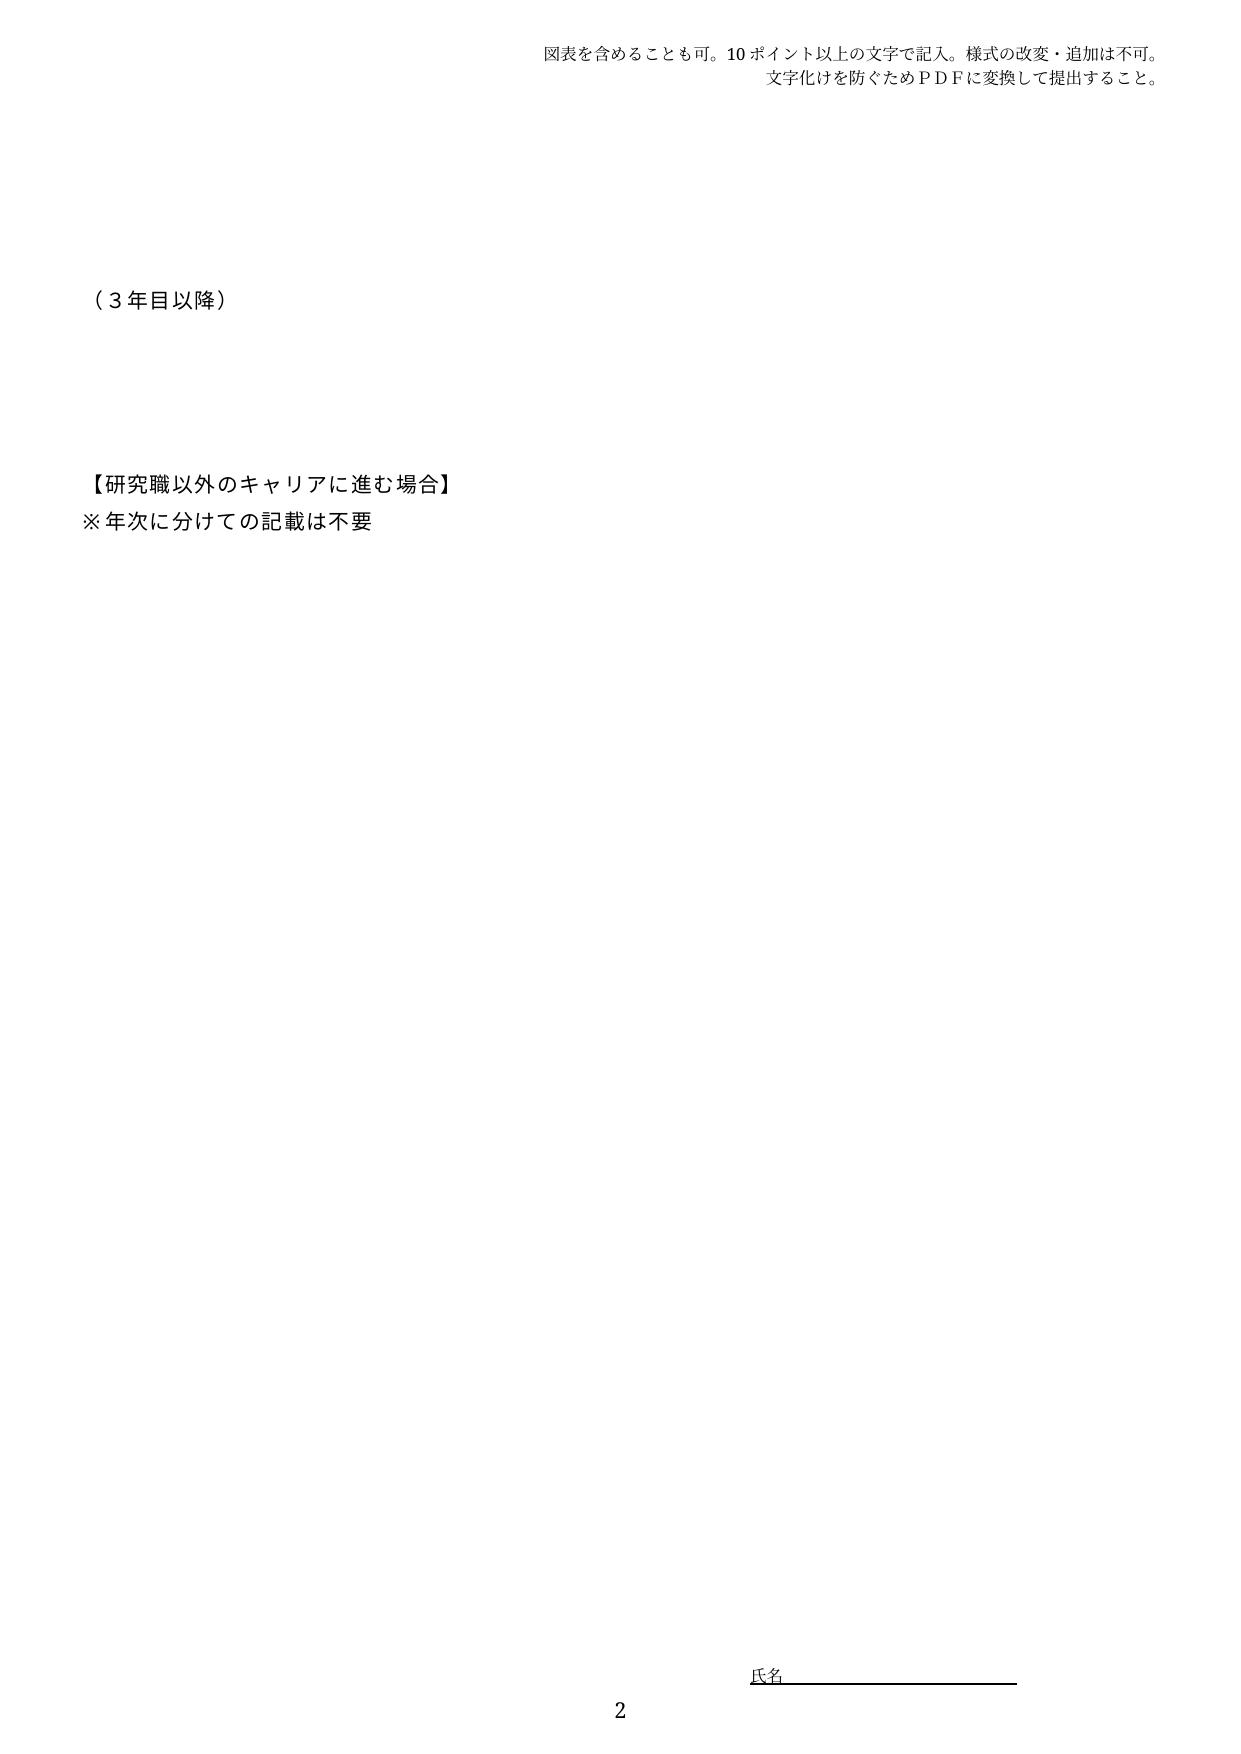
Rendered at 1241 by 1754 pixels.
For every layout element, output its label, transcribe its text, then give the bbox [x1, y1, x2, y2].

text ※年次に分けての記載は不要 [83, 502, 1158, 538]
text 【研究職以外のキャリアに進む場合】 [83, 465, 1158, 502]
text （３年目以降） [83, 281, 1158, 318]
